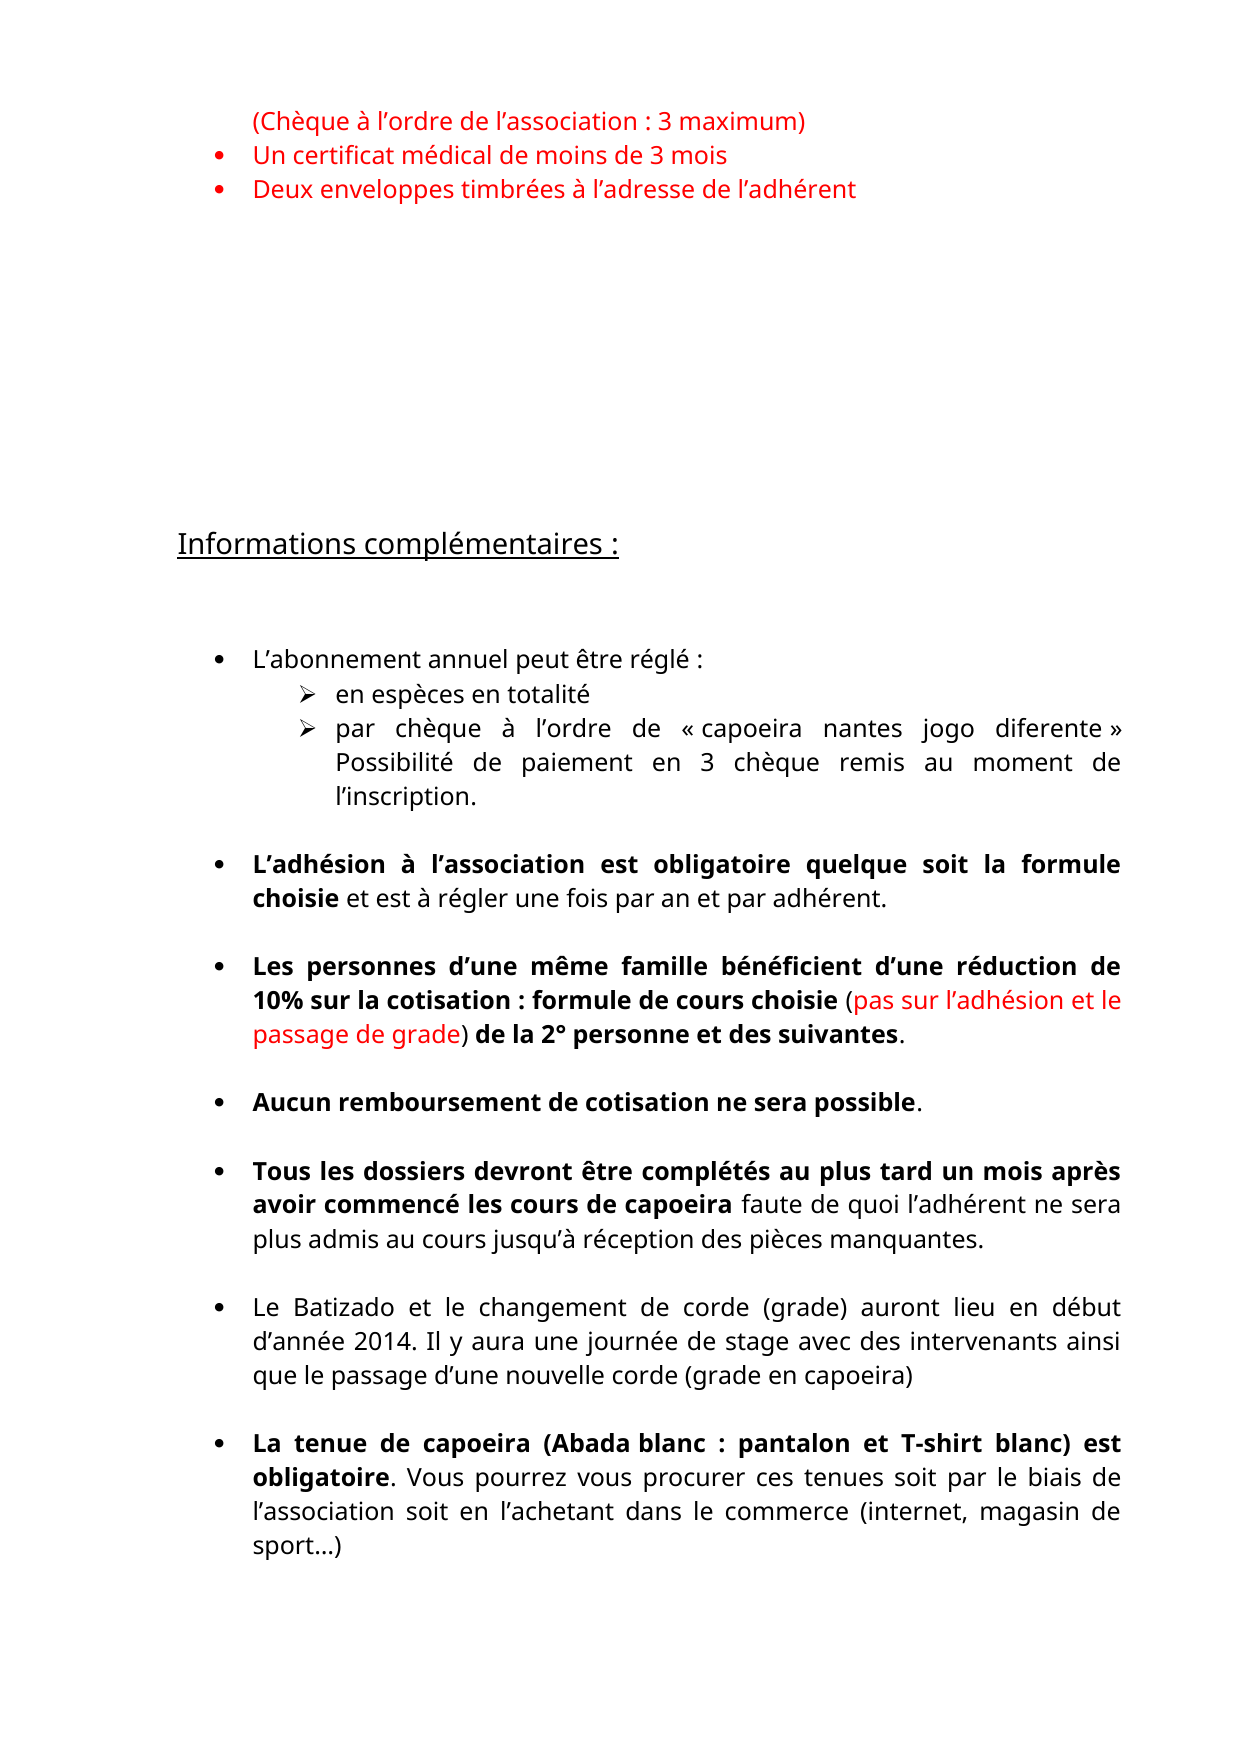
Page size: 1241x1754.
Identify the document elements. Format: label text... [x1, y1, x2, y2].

list L’adhésion à l’association est obligatoire quelque soit la formule choisie et est à régler une fois par an et par adhérent. [215, 847, 1122, 915]
list Un certificat médical de moins de 3 mois [215, 137, 1122, 172]
text Informations complémentaires : [148, 523, 1122, 563]
list L’abonnement annuel peut être réglé : [215, 642, 1122, 676]
list Le Batizado et le changement de corde (grade) auront lieu en début d’année 2014. Il y aura une journée de stage avec des intervenants ainsi que le passage d’une nouvelle corde (grade en capoeira) [215, 1289, 1122, 1392]
list Deux enveloppes timbrées à l’adresse de l’adhérent [215, 172, 1122, 206]
text (Chèque à l’ordre de l’association : 3 maximum) [178, 103, 1122, 137]
list en espèces en totalité [298, 676, 1122, 710]
list Les personnes d’une même famille bénéficient d’une réduction de 10% sur la cotisation : formule de cours choisie (pas sur l’adhésion et le passage de grade) de la 2° personne et des suivantes. [215, 949, 1122, 1051]
list La tenue de capoeira (Abada blanc : pantalon et T-shirt blanc) est obligatoire. Vous pourrez vous procurer ces tenues soit par le biais de l’association soit en l’achetant dans le commerce (internet, magasin de sport…) [215, 1426, 1122, 1562]
list Aucun remboursement de cotisation ne sera possible. [215, 1085, 1122, 1119]
list Tous les dossiers devront être complétés au plus tard un mois après avoir commencé les cours de capoeira faute de quoi l’adhérent ne sera plus admis au cours jusqu’à réception des pièces manquantes. [215, 1153, 1122, 1255]
list par chèque à l’ordre de « capoeira nantes jogo diferente » Possibilité de paiement en 3 chèque remis au moment de l’inscription. [298, 710, 1122, 812]
